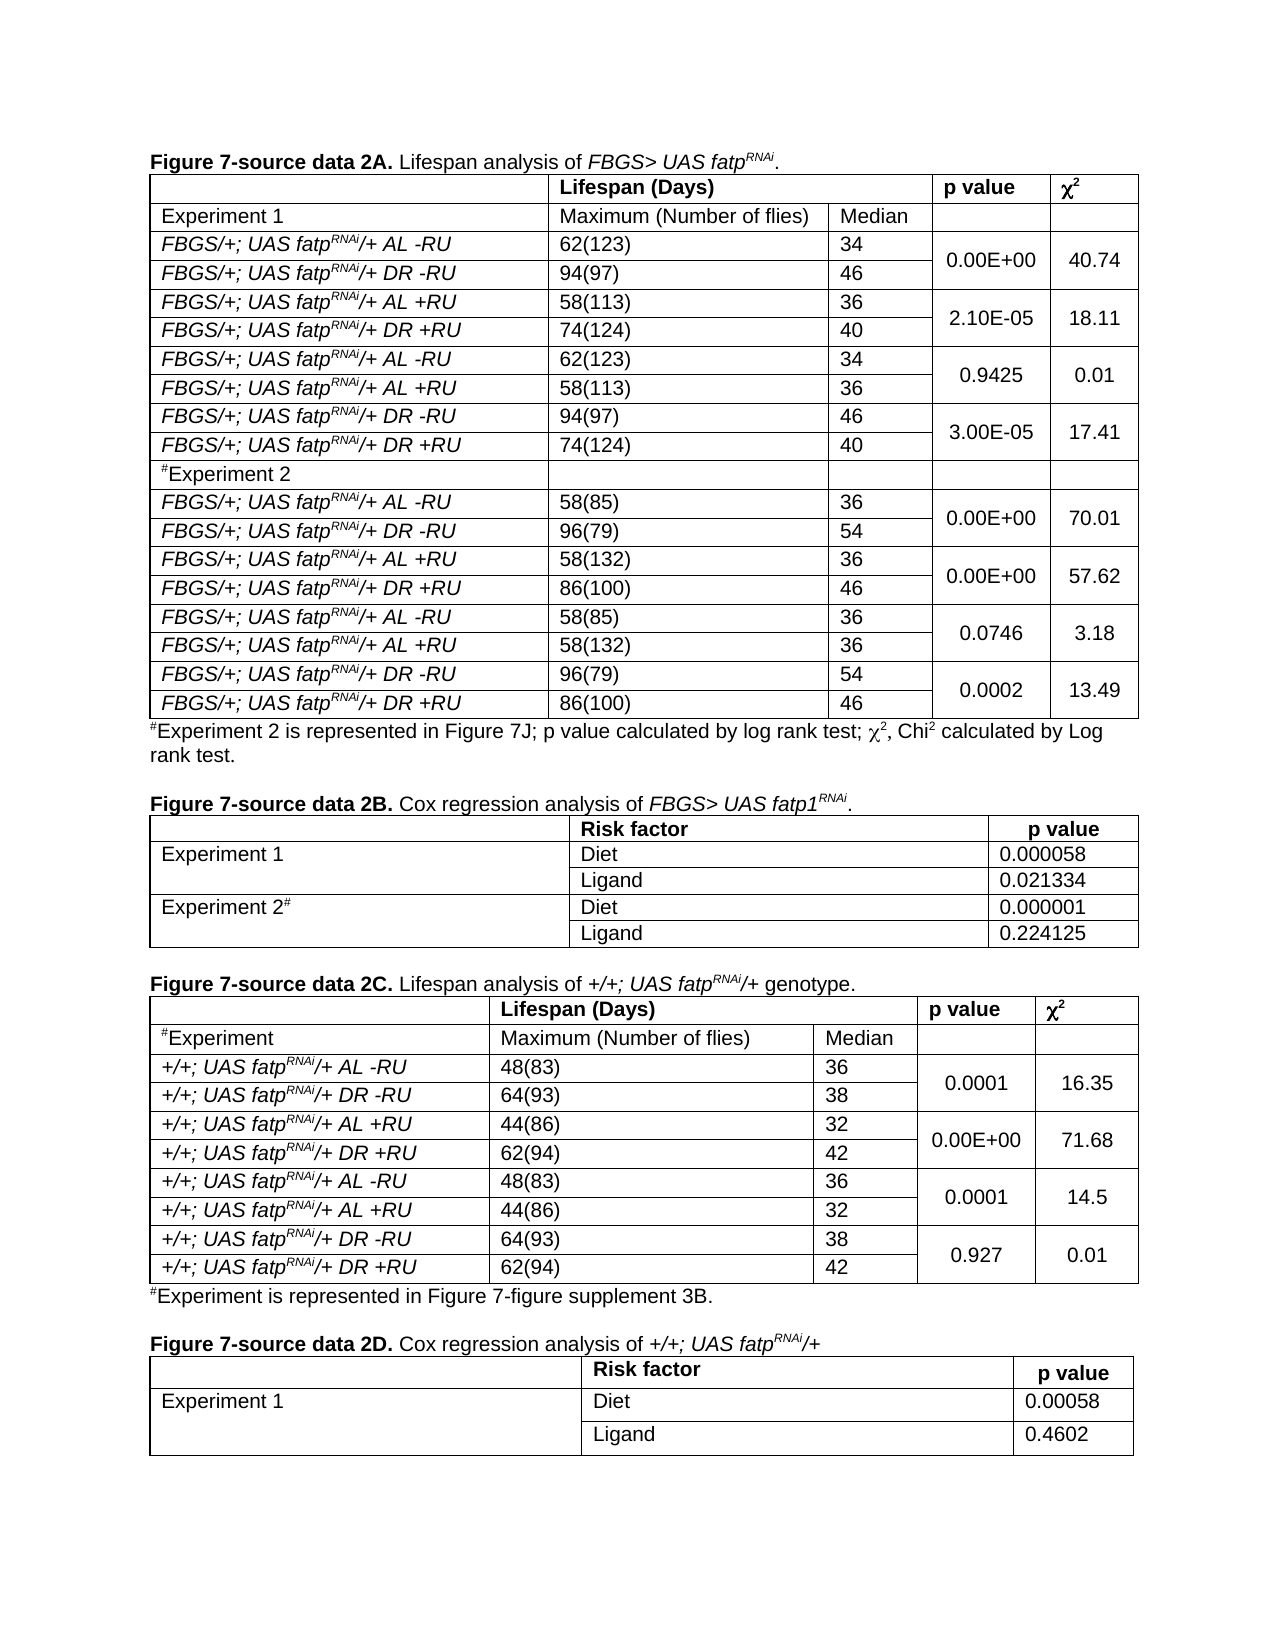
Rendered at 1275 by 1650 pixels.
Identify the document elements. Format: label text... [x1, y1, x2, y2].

table_cell 94(97) [549, 261, 828, 288]
table_cell 44(86) [490, 1112, 813, 1139]
table_cell 0.0001 [918, 1055, 1035, 1111]
table_cell 18.11 [1051, 290, 1138, 346]
table_header p value [918, 997, 1035, 1024]
table_cell 32 [814, 1112, 917, 1139]
table_cell 46 [829, 576, 932, 603]
table_cell FBGS/+; UAS fatpRNAi/+ AL -RU [151, 347, 548, 374]
text #Experiment is represented in Figure 7-figure supplement 3B. [150, 1284, 1125, 1308]
table_cell 0.00E+00 [933, 490, 1050, 546]
table_cell 42 [814, 1255, 917, 1283]
table_cell 38 [814, 1226, 917, 1254]
table_cell #Experiment [151, 1025, 489, 1053]
table_cell 32 [814, 1198, 917, 1225]
table_cell 0.01 [1051, 347, 1138, 403]
table_cell 3.18 [1051, 605, 1138, 661]
table_header Lifespan (Days) [549, 175, 932, 203]
table_cell 36 [814, 1169, 917, 1197]
table_cell 0.0002 [933, 662, 1050, 718]
table_cell Ligand [582, 1422, 1013, 1455]
table_cell 0.000058 [989, 842, 1138, 867]
table_cell 48(83) [490, 1169, 813, 1197]
table_cell Maximum (Number of flies) [549, 204, 828, 231]
table_cell FBGS/+; UAS fatpRNAi/+ AL +RU [151, 633, 548, 661]
table_cell 74(124) [549, 318, 828, 346]
table_cell +/+; UAS fatpRNAi/+ DR -RU [151, 1083, 489, 1111]
table_cell 3.00E-05 [933, 404, 1050, 460]
table_cell Diet [570, 842, 988, 867]
table_cell 46 [829, 404, 932, 432]
table_cell FBGS/+; UAS fatpRNAi/+ AL +RU [151, 375, 548, 403]
table_cell 62(94) [490, 1140, 813, 1168]
table_cell +/+; UAS fatpRNAi/+ AL -RU [151, 1169, 489, 1197]
table_header [151, 997, 489, 1024]
table_cell 36 [829, 547, 932, 575]
table_cell 86(100) [549, 691, 828, 718]
text Figure 7-source data 2D. Cox regression analysis of +/+; UAS fatpRNAi/+ [150, 1332, 1125, 1356]
table_cell FBGS/+; UAS fatpRNAi/+ AL +RU [151, 547, 548, 575]
table_cell 58(113) [549, 375, 828, 403]
table_cell [829, 461, 932, 489]
table_cell [549, 461, 828, 489]
table_cell 58(132) [549, 633, 828, 661]
table_cell 46 [829, 691, 932, 718]
table_cell 58(113) [549, 290, 828, 317]
table_cell 0.00E+00 [918, 1112, 1035, 1168]
table_cell 38 [814, 1083, 917, 1111]
table_cell Ligand [570, 868, 988, 894]
table_cell 0.021334 [989, 868, 1138, 894]
table_cell [1051, 461, 1138, 489]
table_cell 0.00E+00 [933, 547, 1050, 603]
table_cell 54 [829, 662, 932, 689]
table_cell Median [814, 1025, 917, 1053]
table_cell 71.68 [1036, 1112, 1138, 1168]
table_cell [933, 204, 1050, 231]
table_cell FBGS/+; UAS fatpRNAi/+ DR -RU [151, 261, 548, 288]
table_cell 16.35 [1036, 1055, 1138, 1111]
table_cell [1036, 1025, 1138, 1053]
table_cell FBGS/+; UAS fatpRNAi/+ DR +RU [151, 576, 548, 603]
table_header 2 [1036, 997, 1138, 1024]
table_cell 36 [814, 1055, 917, 1082]
table_cell 0.000001 [989, 895, 1138, 920]
table_cell 42 [814, 1140, 917, 1168]
table_cell 54 [829, 519, 932, 546]
table_cell 62(123) [549, 232, 828, 260]
text #Experiment 2 is represented in Figure 7J; p value calculated by log rank test; 2, Chi2 calculated by Log rank test. [150, 719, 1125, 767]
table_cell 34 [829, 232, 932, 260]
table_cell 40 [829, 433, 932, 460]
table_cell 57.62 [1051, 547, 1138, 603]
table_cell 0.224125 [989, 921, 1138, 947]
table_cell +/+; UAS fatpRNAi/+ AL +RU [151, 1112, 489, 1139]
table_header [151, 175, 548, 203]
table_cell [1051, 204, 1138, 231]
table_cell 40.74 [1051, 232, 1138, 288]
table_cell 64(93) [490, 1083, 813, 1111]
text Figure 7-source data 2B. Cox regression analysis of FBGS> UAS fatp1RNAi. [150, 791, 1125, 815]
table_header p value [989, 816, 1138, 841]
table_cell +/+; UAS fatpRNAi/+ AL +RU [151, 1198, 489, 1225]
table_cell FBGS/+; UAS fatpRNAi/+ AL -RU [151, 605, 548, 632]
table_header p value [933, 175, 1050, 203]
table_cell +/+; UAS fatpRNAi/+ DR +RU [151, 1140, 489, 1168]
table_header Risk factor [582, 1357, 1013, 1388]
table_header 2 [1051, 175, 1138, 203]
table_cell FBGS/+; UAS fatpRNAi/+ DR +RU [151, 691, 548, 718]
table_cell 0.00E+00 [933, 232, 1050, 288]
table_cell 40 [829, 318, 932, 346]
table_cell FBGS/+; UAS fatpRNAi/+ DR +RU [151, 433, 548, 460]
table_cell 62(94) [490, 1255, 813, 1283]
table_cell Median [829, 204, 932, 231]
table_cell 36 [829, 490, 932, 518]
table_cell 0.01 [1036, 1226, 1138, 1283]
table_cell 94(97) [549, 404, 828, 432]
table_cell 36 [829, 605, 932, 632]
table_cell 2.10E-05 [933, 290, 1050, 346]
table_cell 44(86) [490, 1198, 813, 1225]
table_cell Experiment 1 [151, 842, 569, 894]
table_cell 0.9425 [933, 347, 1050, 403]
table_cell 17.41 [1051, 404, 1138, 460]
table_cell 0.0746 [933, 605, 1050, 661]
table_cell 0.4602 [1014, 1422, 1133, 1455]
table_header [151, 1357, 581, 1388]
table_cell 96(79) [549, 519, 828, 546]
table_cell #Experiment 2 [151, 461, 548, 489]
table_cell 14.5 [1036, 1169, 1138, 1225]
table_cell 48(83) [490, 1055, 813, 1082]
table_cell [933, 461, 1050, 489]
table_cell Ligand [570, 921, 988, 947]
table_header Lifespan (Days) [490, 997, 917, 1024]
table_cell FBGS/+; UAS fatpRNAi/+ DR -RU [151, 519, 548, 546]
table_cell 36 [829, 375, 932, 403]
table_cell FBGS/+; UAS fatpRNAi/+ AL -RU [151, 232, 548, 260]
table_cell +/+; UAS fatpRNAi/+ AL -RU [151, 1055, 489, 1082]
table_header [151, 816, 569, 841]
table_cell Experiment 1 [151, 204, 548, 231]
table_cell FBGS/+; UAS fatpRNAi/+ DR -RU [151, 404, 548, 432]
table_cell 13.49 [1051, 662, 1138, 718]
table_header p value [1014, 1357, 1133, 1388]
table_cell 70.01 [1051, 490, 1138, 546]
table_cell 58(85) [549, 605, 828, 632]
table_cell FBGS/+; UAS fatpRNAi/+ AL +RU [151, 290, 548, 317]
table_cell FBGS/+; UAS fatpRNAi/+ DR +RU [151, 318, 548, 346]
table_cell Experiment 1 [151, 1389, 581, 1455]
text Figure 7-source data 2A. Lifespan analysis of FBGS> UAS fatpRNAi. [150, 150, 1125, 174]
table_cell Diet [570, 895, 988, 920]
table_cell +/+; UAS fatpRNAi/+ DR -RU [151, 1226, 489, 1254]
table_header Risk factor [570, 816, 988, 841]
table_cell 58(85) [549, 490, 828, 518]
table_cell Diet [582, 1389, 1013, 1421]
table_cell 36 [829, 633, 932, 661]
table_cell 86(100) [549, 576, 828, 603]
table_cell 74(124) [549, 433, 828, 460]
table_cell 58(132) [549, 547, 828, 575]
table_cell 96(79) [549, 662, 828, 689]
table_cell 0.00058 [1014, 1389, 1133, 1421]
table_cell FBGS/+; UAS fatpRNAi/+ DR -RU [151, 662, 548, 689]
text Figure 7-source data 2C. Lifespan analysis of +/+; UAS fatpRNAi/+ genotype. [150, 972, 1125, 996]
table_cell Maximum (Number of flies) [490, 1025, 813, 1053]
table_cell FBGS/+; UAS fatpRNAi/+ AL -RU [151, 490, 548, 518]
table_cell Experiment 2# [151, 895, 569, 947]
table_cell 0.927 [918, 1226, 1035, 1283]
table_cell 46 [829, 261, 932, 288]
table_cell 62(123) [549, 347, 828, 374]
table_cell +/+; UAS fatpRNAi/+ DR +RU [151, 1255, 489, 1283]
table_cell 34 [829, 347, 932, 374]
table_cell 64(93) [490, 1226, 813, 1254]
table_cell [918, 1025, 1035, 1053]
table_cell 36 [829, 290, 932, 317]
table_cell 0.0001 [918, 1169, 1035, 1225]
